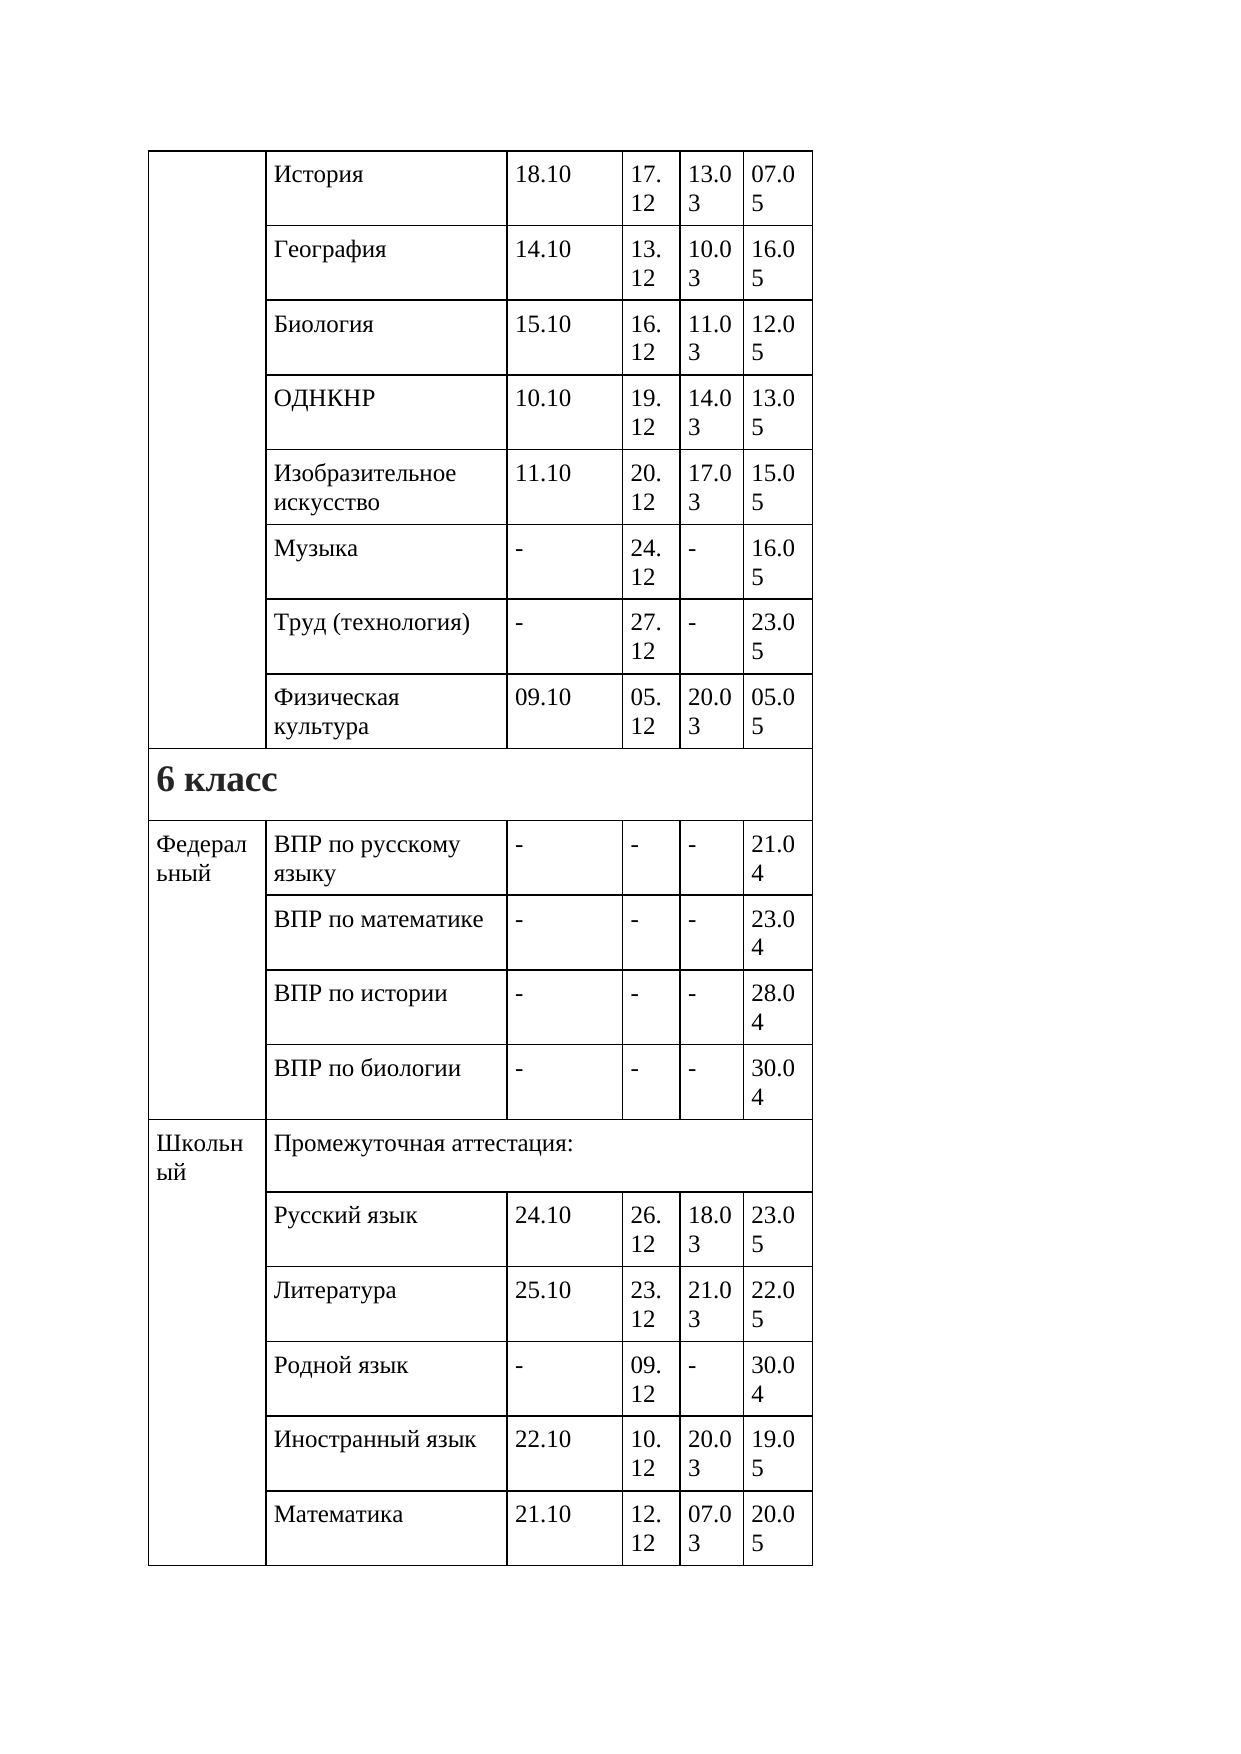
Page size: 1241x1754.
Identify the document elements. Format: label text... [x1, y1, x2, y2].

table_cell ОДНКНР [267, 376, 506, 449]
table_cell - [508, 971, 622, 1044]
table_cell - [681, 971, 743, 1044]
table_cell - [623, 1045, 679, 1118]
table_cell Родной язык [267, 1342, 506, 1415]
table_cell 16.12 [623, 301, 679, 374]
table_cell География [267, 226, 506, 299]
table_cell - [508, 1342, 622, 1415]
table_cell 21.03 [681, 1267, 743, 1341]
table_cell 30.04 [744, 1342, 812, 1415]
table_cell 12.05 [744, 301, 812, 374]
table_cell 20.12 [623, 450, 679, 523]
table_cell 10.12 [623, 1417, 679, 1490]
table_cell 14.10 [508, 226, 622, 299]
table_cell - [508, 896, 622, 969]
table_cell - [508, 1045, 622, 1118]
table_cell 20.03 [681, 675, 743, 747]
table_cell 16.05 [744, 525, 812, 598]
table_cell 18.03 [681, 1193, 743, 1266]
table_cell 17.03 [681, 450, 743, 523]
table_cell Русский язык [267, 1193, 506, 1266]
table_cell 11.10 [508, 450, 622, 523]
table_cell Биология [267, 301, 506, 374]
table_cell ВПР по русскому языку [267, 821, 506, 894]
table_cell 14.03 [681, 376, 743, 449]
table_cell - [508, 821, 622, 894]
table_cell История [267, 152, 506, 225]
table_cell Изобразительное искусство [267, 450, 506, 523]
table_cell - [623, 896, 679, 969]
table_cell ВПР по истории [267, 971, 506, 1044]
table_cell 22.05 [744, 1267, 812, 1341]
table_cell 16.05 [744, 226, 812, 299]
table_cell 13.05 [744, 376, 812, 449]
table_cell 05.05 [744, 675, 812, 747]
table_cell 22.10 [508, 1417, 622, 1490]
table_cell - [681, 1342, 743, 1415]
table_cell 25.10 [508, 1267, 622, 1341]
table_cell 12.12 [623, 1492, 679, 1564]
table_cell - [681, 600, 743, 673]
table_cell 18.10 [508, 152, 622, 225]
table_cell 05.12 [623, 675, 679, 747]
table_cell - [681, 1045, 743, 1118]
table_cell 11.03 [681, 301, 743, 374]
table_cell 13.03 [681, 152, 743, 225]
table_cell Иностранный язык [267, 1417, 506, 1490]
table_cell 28.04 [744, 971, 812, 1044]
table_cell 10.10 [508, 376, 622, 449]
table_cell 27.12 [623, 600, 679, 673]
table_cell 17.12 [623, 152, 679, 225]
table_cell Школьный [149, 1120, 265, 1564]
table_cell 20.03 [681, 1417, 743, 1490]
table_cell Промежуточная аттестация: [267, 1120, 812, 1191]
table_cell - [623, 971, 679, 1044]
table_cell 26.12 [623, 1193, 679, 1266]
table_cell - [508, 525, 622, 598]
table_cell ВПР по биологии [267, 1045, 506, 1118]
table_cell 23.05 [744, 1193, 812, 1266]
table_cell - [681, 896, 743, 969]
table_cell 21.10 [508, 1492, 622, 1564]
table_cell 23.04 [744, 896, 812, 969]
table_cell 07.05 [744, 152, 812, 225]
table_cell 30.04 [744, 1045, 812, 1118]
table_cell - [681, 525, 743, 598]
table_cell 09.10 [508, 675, 622, 747]
table_cell - [508, 600, 622, 673]
table_cell 24.10 [508, 1193, 622, 1266]
table_cell 19.12 [623, 376, 679, 449]
table_cell Физическая культура [267, 675, 506, 747]
table_cell Литература [267, 1267, 506, 1341]
table_cell 09.12 [623, 1342, 679, 1415]
table_cell 23.05 [744, 600, 812, 673]
table_cell 20.05 [744, 1492, 812, 1564]
table_cell Математика [267, 1492, 506, 1564]
table_cell - [681, 821, 743, 894]
table_cell 23.12 [623, 1267, 679, 1341]
table_cell 15.05 [744, 450, 812, 523]
table_cell - [623, 821, 679, 894]
table_cell ВПР по математике [267, 896, 506, 969]
table_cell 19.05 [744, 1417, 812, 1490]
table_cell 6 класс [149, 749, 812, 820]
table_cell 21.04 [744, 821, 812, 894]
table_cell 13.12 [623, 226, 679, 299]
table_cell 24.12 [623, 525, 679, 598]
table_cell Труд (технология) [267, 600, 506, 673]
table_cell 15.10 [508, 301, 622, 374]
table_cell Музыка [267, 525, 506, 598]
table_cell Федеральный [149, 821, 265, 1118]
table_cell 10.03 [681, 226, 743, 299]
table_cell 07.03 [681, 1492, 743, 1564]
